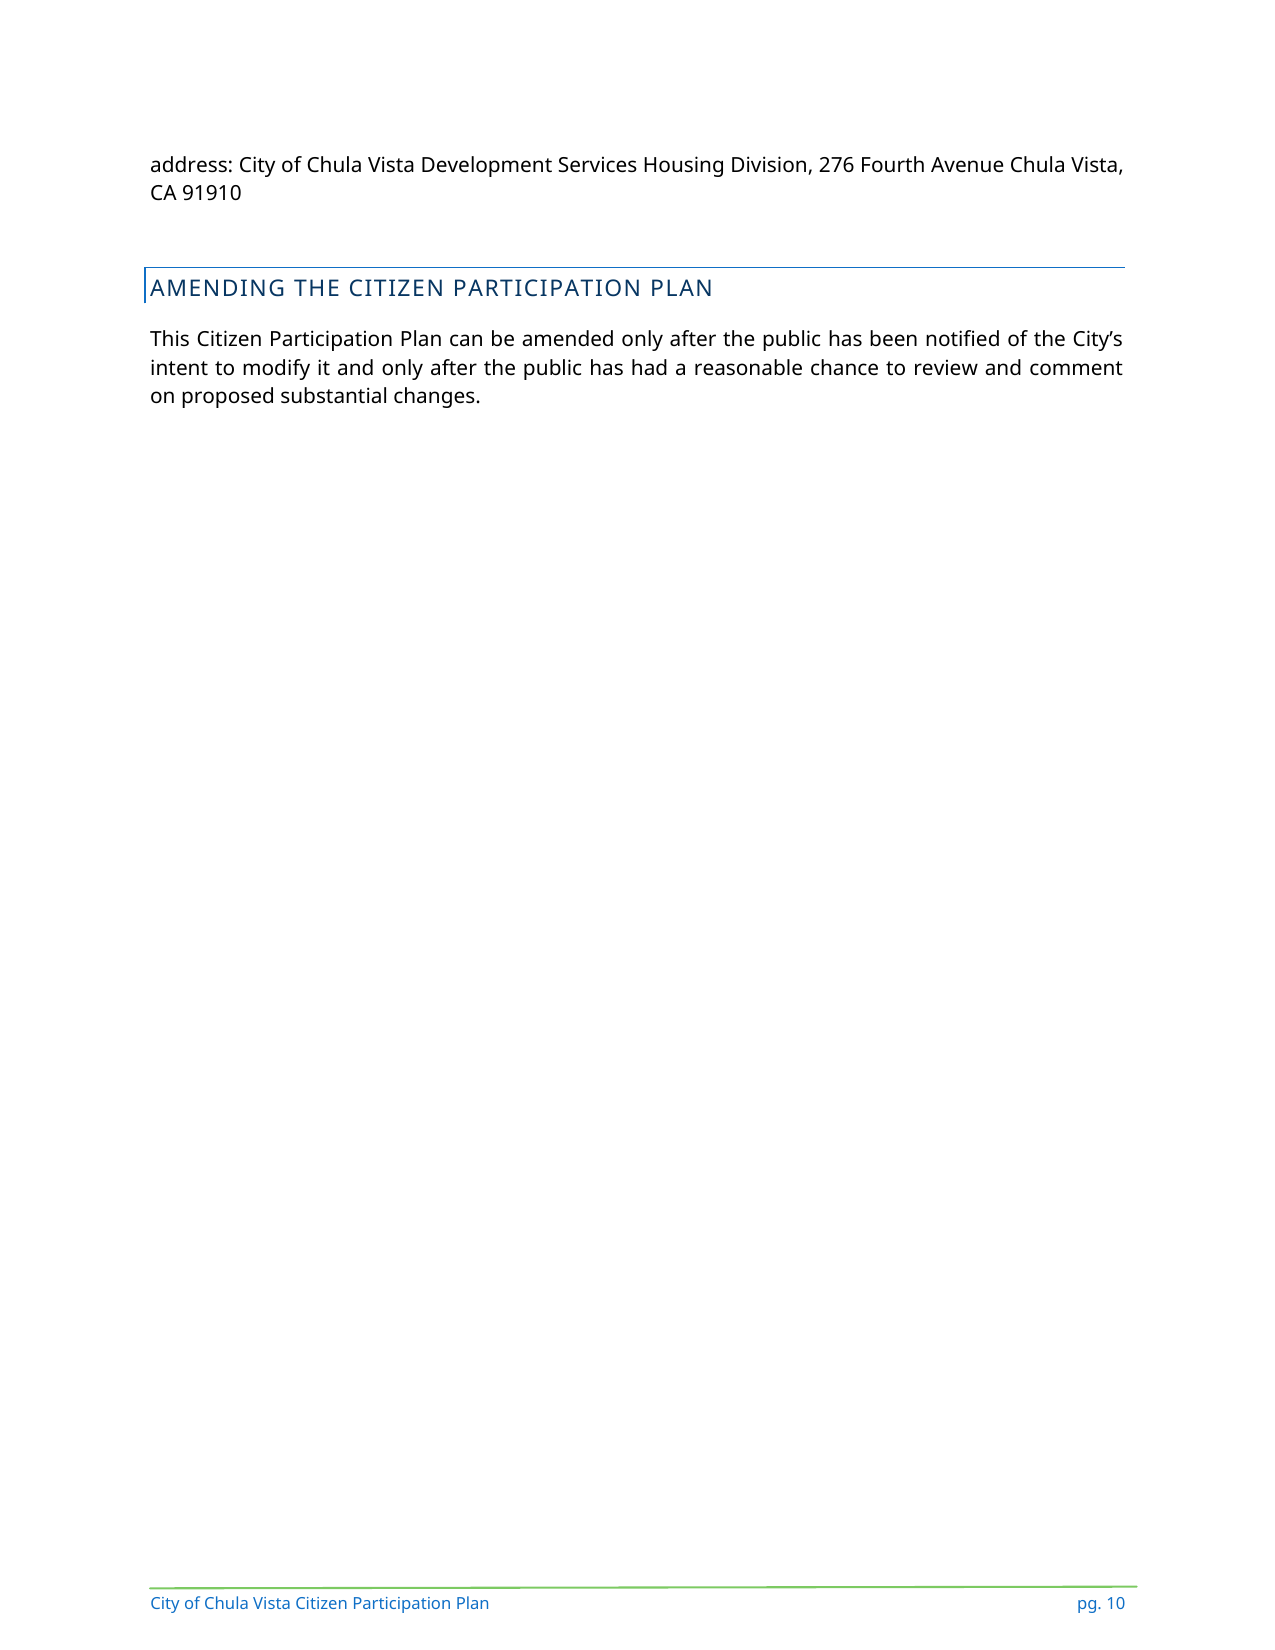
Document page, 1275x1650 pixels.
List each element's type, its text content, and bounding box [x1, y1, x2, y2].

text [150, 150, 1125, 207]
subtitle Amending the Citizen Participation Plan [146, 268, 1125, 303]
text This Citizen Participation Plan can be amended only after the public has been notified of the City’s intent to modify it and only after the public has had a reasonable chance to review and comment on proposed substantial changes. [150, 324, 1125, 410]
